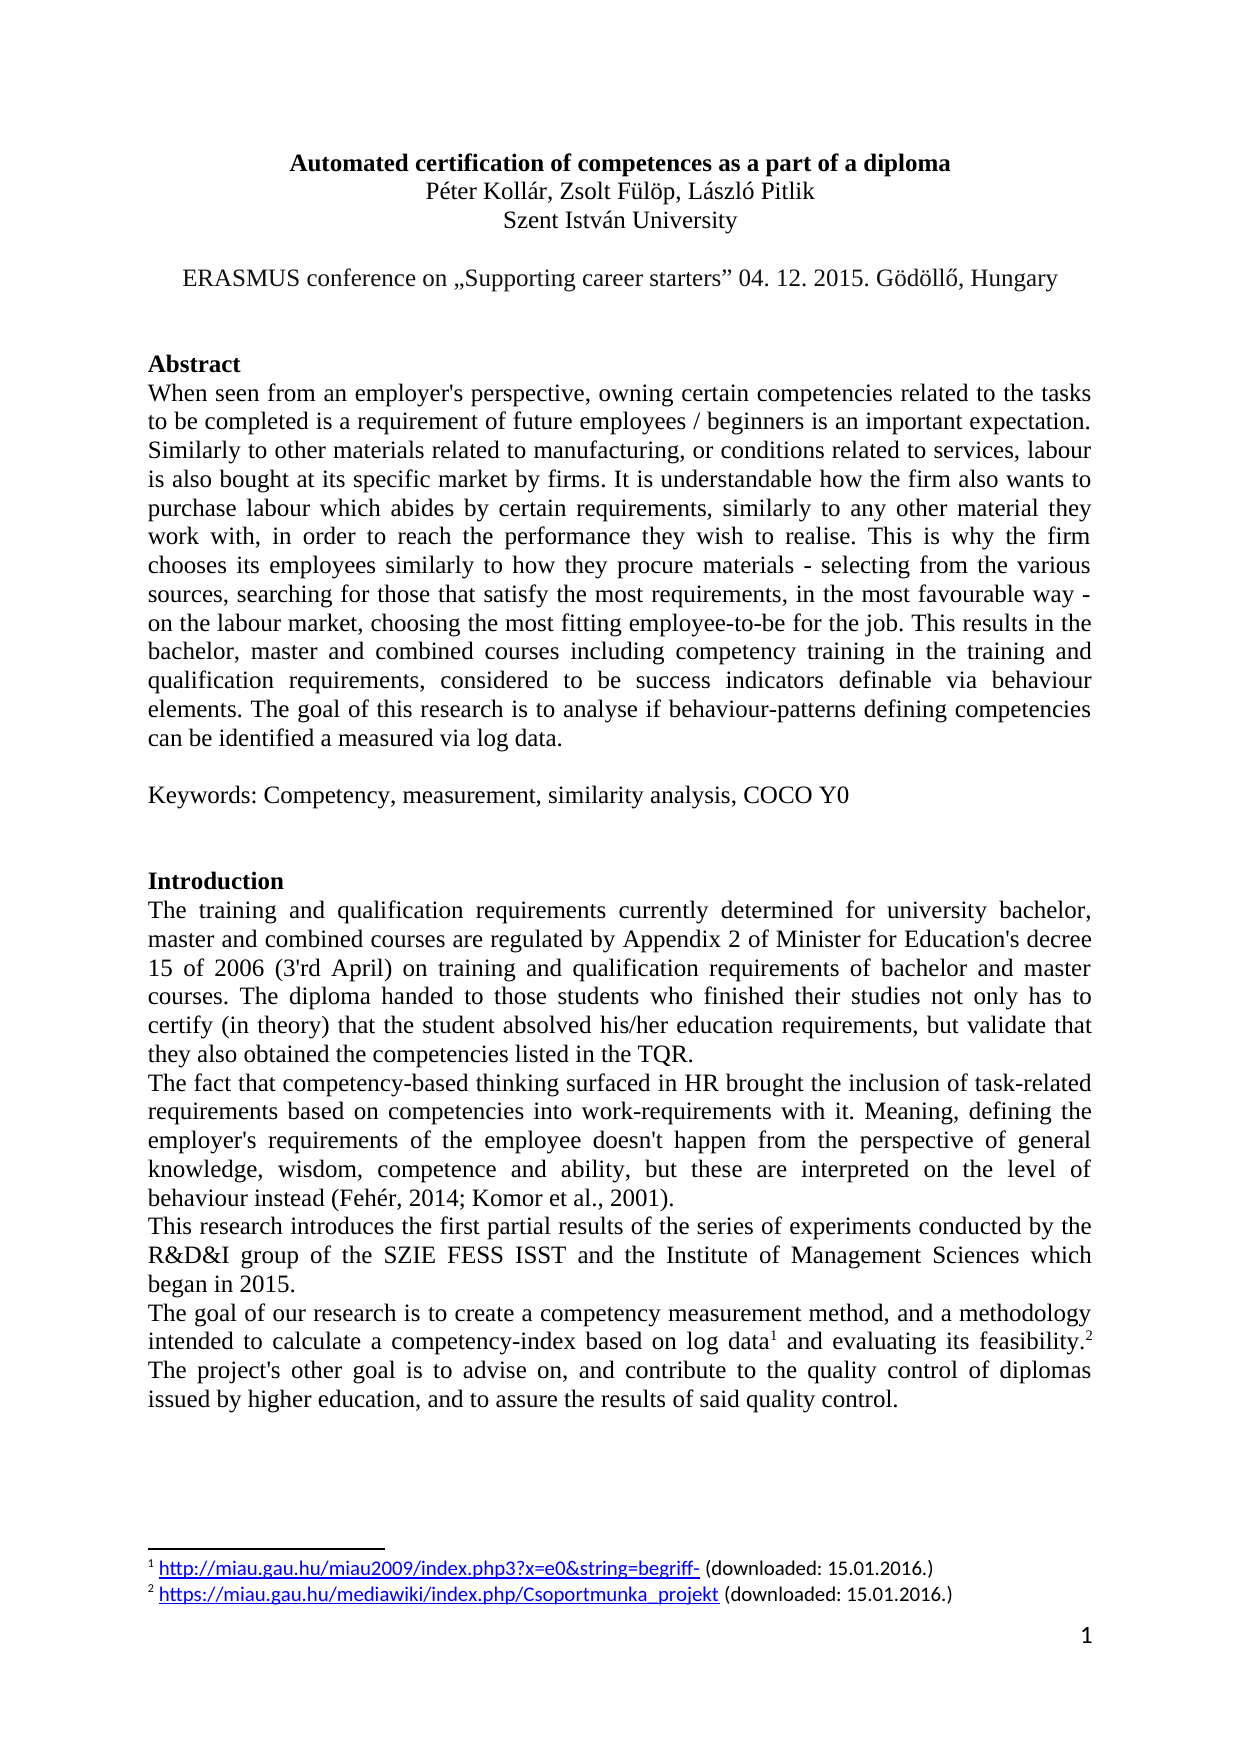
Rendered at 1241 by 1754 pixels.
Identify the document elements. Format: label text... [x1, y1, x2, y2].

text Péter Kollár, Zsolt Fülöp, László Pitlik [148, 176, 1093, 205]
text ERASMUS conference on „Supporting career starters” 04. 12. 2015. Gödöllő, Hungary [148, 263, 1093, 291]
text Keywords: Competency, measurement, similarity analysis, COCO Y0 [148, 780, 1093, 809]
text This research introduces the first partial results of the series of experiments conducted by the R&D&I group of the SZIE FESS ISST and the Institute of Management Sciences which began in 2015. [148, 1211, 1093, 1298]
text Introduction [148, 866, 1093, 895]
text When seen from an employer's perspective, owning certain competencies related to the tasks to be completed is a requirement of future employees / beginners is an important expectation. Similarly to other materials related to manufacturing, or conditions related to services, labour is also bought at its specific market by firms. It is understandable how the firm also wants to purchase labour which abides by certain requirements, similarly to any other material they work with, in order to reach the performance they wish to realise. This is why the firm chooses its employees similarly to how they procure materials - selecting from the various sources, searching for those that satisfy the most requirements, in the most favourable way - on the labour market, choosing the most fitting employee-to-be for the job. This results in the bachelor, master and combined courses including competency training in the training and qualification requirements, considered to be success indicators definable via behaviour elements. The goal of this research is to analyse if behaviour-patterns defining competencies can be identified a measured via log data. [148, 378, 1093, 751]
text The training and qualification requirements currently determined for university bachelor, master and combined courses are regulated by Appendix 2 of Minister for Education's decree 15 of 2006 (3'rd April) on training and qualification requirements of bachelor and master courses. The diploma handed to those students who finished their studies not only has to certify (in theory) that the student absolved his/her education requirements, but validate that they also obtained the competencies listed in the TQR. The fact that competency-based thinking surfaced in HR brought the inclusion of task-related requirements based on competencies into work-requirements with it. Meaning, defining the employer's requirements of the employee doesn't happen from the perspective of general knowledge, wisdom, competence and ability, but these are interpreted on the level of behaviour instead (Fehér, 2014; Komor et al., 2001). [148, 895, 1093, 1211]
text Automated certification of competences as a part of a diploma [148, 148, 1093, 176]
text Szent István University [148, 205, 1093, 234]
text Abstract [148, 349, 1093, 378]
text The goal of our research is to create a competency measurement method, and a methodology intended to calculate a competency-index based on log data and evaluating its feasibility. The project's other goal is to advise on, and contribute to the quality control of diplomas issued by higher education, and to assure the results of said quality control. [148, 1298, 1093, 1413]
